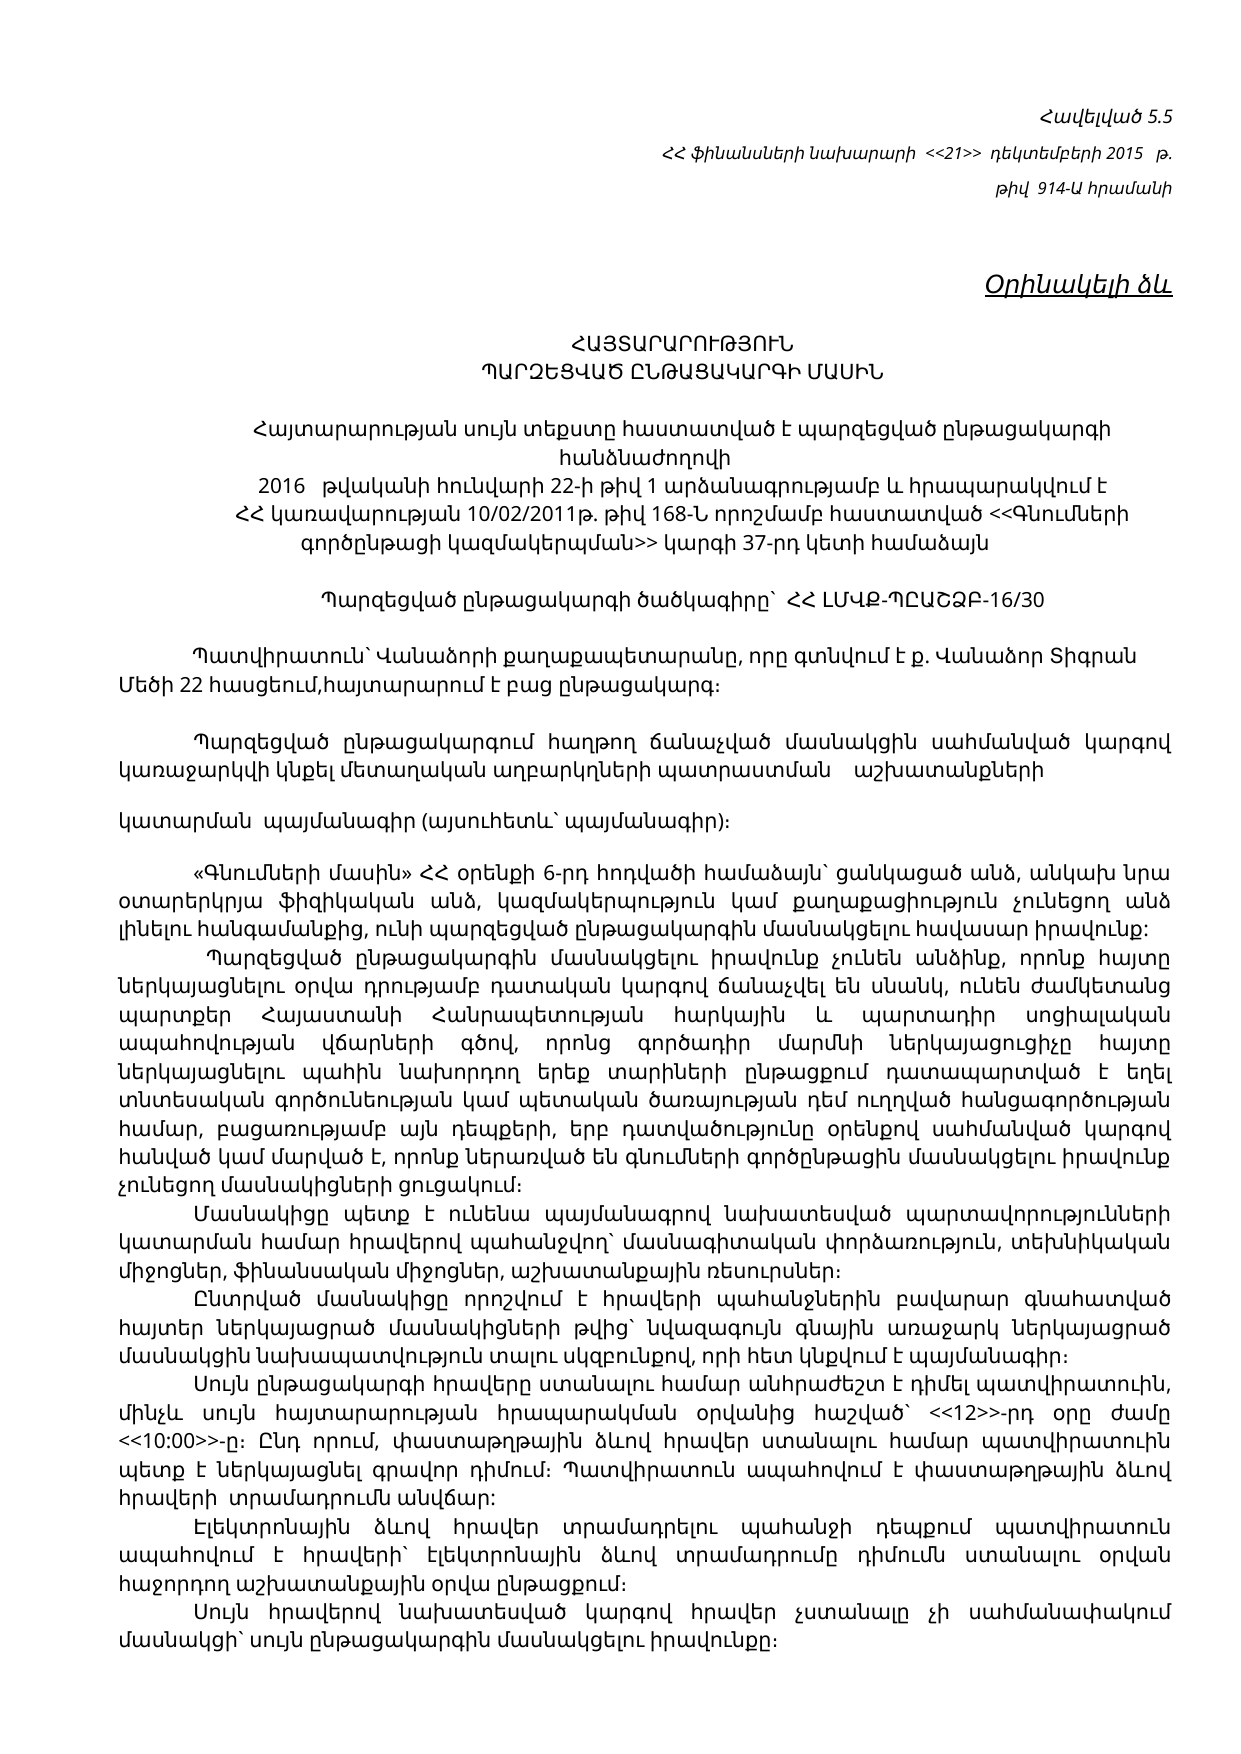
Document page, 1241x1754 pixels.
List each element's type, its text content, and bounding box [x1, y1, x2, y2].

text կատարման պայմանագիր (այսուհետև` պայմանագիր)։ [118, 807, 1172, 835]
text ՀՀ ֆինանսների նախարարի <<21>> դեկտեմբերի 2015 թ. [118, 142, 1173, 164]
text Պարզեցված ընթացակարգին մասնակցելու իրավունք չունեն անձինք, որոնք հայտը ներկայացնելու օրվա դրությամբ դատական կարգով ճանաչվել են սնանկ, ունեն ժամկետանց պարտքեր Հայաստանի Հանրապետության հարկային և պարտադիր սոցիալական ապահովության վճարների գծով, որոնց գործադիր մարմնի ներկայացուցիչը հայտը ներկայացնելու պահին նախորդող երեք տարիների ընթացքում դատապարտված է եղել տնտեսական գործունեության կամ պետական ծառայության դեմ ուղղված հանցագործության համար, բացառությամբ այն դեպքերի, երբ դատվածությունը օրենքով սահմանված կարգով հանված կամ մարված է, որոնք ներառված են գնումների գործընթացին մասնակցելու իրավունք չունեցող մասնակիցների ցուցակում։ [118, 943, 1172, 1199]
text Սույն հրավերով նախատեսված կարգով հրավեր չստանալը չի սահմանափակում մասնակցի` սույն ընթացակարգին մասնակցելու իրավունքը։ [118, 1597, 1172, 1654]
text Ընտրված մասնակիցը որոշվում է հրավերի պահանջներին բավարար գնահատված հայտեր ներկայացրած մասնակիցների թվից` նվազագույն գնային առաջարկ ներկայացրած մասնակցին նախապատվություն տալու սկզբունքով, որի հետ կնքվում է պայմանագիր։ [118, 1284, 1172, 1369]
text Օրինակելի ձև [118, 266, 1173, 300]
text թիվ 914-Ա հրամանի [118, 177, 1173, 199]
text Պարզեցված ընթացակարգում հաղթող ճանաչված մասնակցին սահմանված կարգով կառաջարկվի կնքել մետաղական աղբարկղների պատրաստման աշխատանքների [118, 727, 1172, 784]
text Պարզեցված ընթացակարգի ծածկագիրը` ՀՀ ԼՄՎՔ-ՊԸԱՇՁԲ-16/30 [118, 585, 1172, 613]
text Պատվիրատուն` Վանաձորի քաղաքապետարանը, որը գտնվում է ք. Վանաձոր Տիգրան Մեծի 22 հասցեում,հայտարարում է բաց ընթացակարգ։ [118, 642, 1172, 698]
text ՀՀ կառավարության 10/02/2011թ. թիվ 168-Ն որոշմամբ հաստատված <<Գնումների գործընթացի կազմակերպման>> կարգի 37-րդ կետի համաձայն [118, 499, 1172, 556]
text «Գնումների մասին» ՀՀ օրենքի 6-րդ հոդվածի համաձայն` ցանկացած անձ, անկախ նրա օտարերկրյա ֆիզիկական անձ, կազմակերպություն կամ քաղաքացիություն չունեցող անձ լինելու հանգամանքից, ունի պարզեցված ընթացակարգին մասնակցելու հավասար իրավունք: [118, 858, 1172, 943]
text ՊԱՐԶԵՑՎԱԾ ԸՆԹԱՑԱԿԱՐԳԻ ՄԱՍԻՆ [118, 357, 1172, 386]
text 2016 թվականի հունվարի 22-ի թիվ 1 արձանագրությամբ և հրապարակվում է [118, 471, 1172, 499]
text Սույն ընթացակարգի հրավերը ստանալու համար անհրաժեշտ է դիմել պատվիրատուին, մինչև սույն հայտարարության հրապարակման օրվանից հաշված` <<12>>-րդ օրը ժամը <<10:00>>-ը։ Ընդ որում, փաստաթղթային ձևով հրավեր ստանալու համար պատվիրատուին պետք է ներկայացնել գրավոր դիմում։ Պատվիրատուն ապահովում է փաստաթղթային ձևով հրավերի տրամադրումն անվճար: [118, 1369, 1172, 1512]
text Հայտարարության սույն տեքստը հաստատված է պարզեցված ընթացակարգի հանձնաժողովի [118, 414, 1172, 471]
text Էլեկտրոնային ձևով հրավեր տրամադրելու պահանջի դեպքում պատվիրատուն ապահովում է հրավերի` էլեկտրոնային ձևով տրամադրումը դիմումն ստանալու օրվան հաջորդող աշխատանքային օրվա ընթացքում։ [118, 1512, 1172, 1597]
text ՀԱՅՏԱՐԱՐՈՒԹՅՈՒՆ [118, 329, 1172, 357]
text Հավելված 5.5 [118, 104, 1173, 129]
text Մասնակիցը պետք է ունենա պայմանագրով նախատեսված պարտավորությունների կատարման համար հրավերով պահանջվող` մասնագիտական փորձառություն, տեխնիկական միջոցներ, ֆինանսական միջոցներ, աշխատանքային ռեսուրսներ։ [118, 1199, 1172, 1284]
